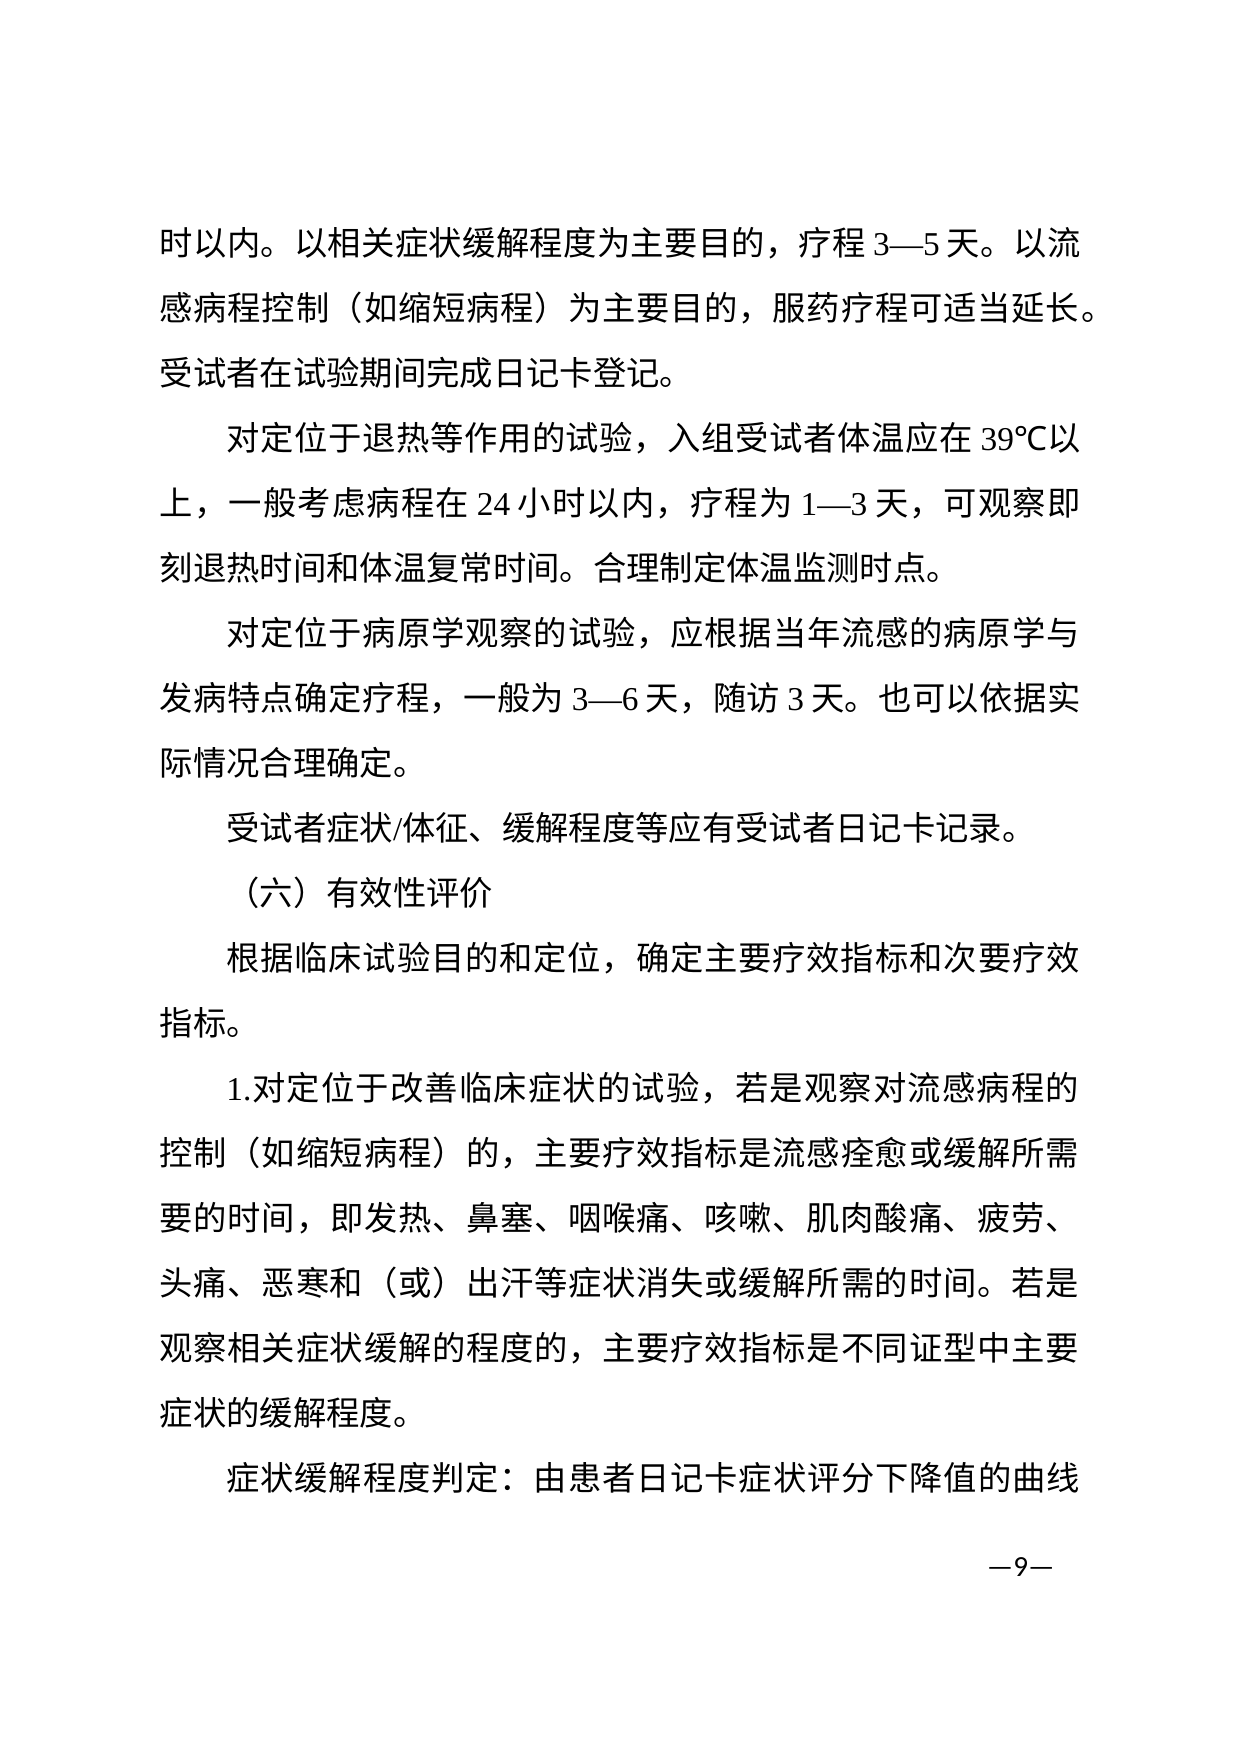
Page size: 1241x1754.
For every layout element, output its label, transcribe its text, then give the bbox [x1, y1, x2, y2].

text （六）有效性评价 [159, 858, 1081, 923]
text 对定位于退热等作用的试验，入组受试者体温应在以上，一般考虑病程在24小时以内，疗程为1—3天，可观察即刻退热时间和体温复常时间。合理制定体温监测时点。 [159, 403, 1081, 598]
text 受试者症状/体征、缓解程度等应有受试者日记卡记录。 [159, 793, 1081, 858]
text 根据临床试验目的和定位，确定主要疗效指标和次要疗效指标。 [159, 923, 1081, 1053]
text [159, 1443, 1081, 1508]
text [159, 208, 1081, 403]
text 1.对定位于改善临床症状的试验，若是观察对流感病程的控制（如缩短病程）的，主要疗效指标是流感痊愈或缓解所需要的时间，即发热、鼻塞、咽喉痛、咳嗽、肌肉酸痛、疲劳、头痛、恶寒和（或）出汗等症状消失或缓解所需的时间。若是观察相关症状缓解的程度的，主要疗效指标是不同证型中主要症状的缓解程度。 [159, 1053, 1081, 1443]
text 对定位于病原学观察的试验，应根据当年流感的病原学与发病特点确定疗程，一般为3—6天，随访3天。也可以依据实际情况合理确定。 [159, 598, 1081, 793]
